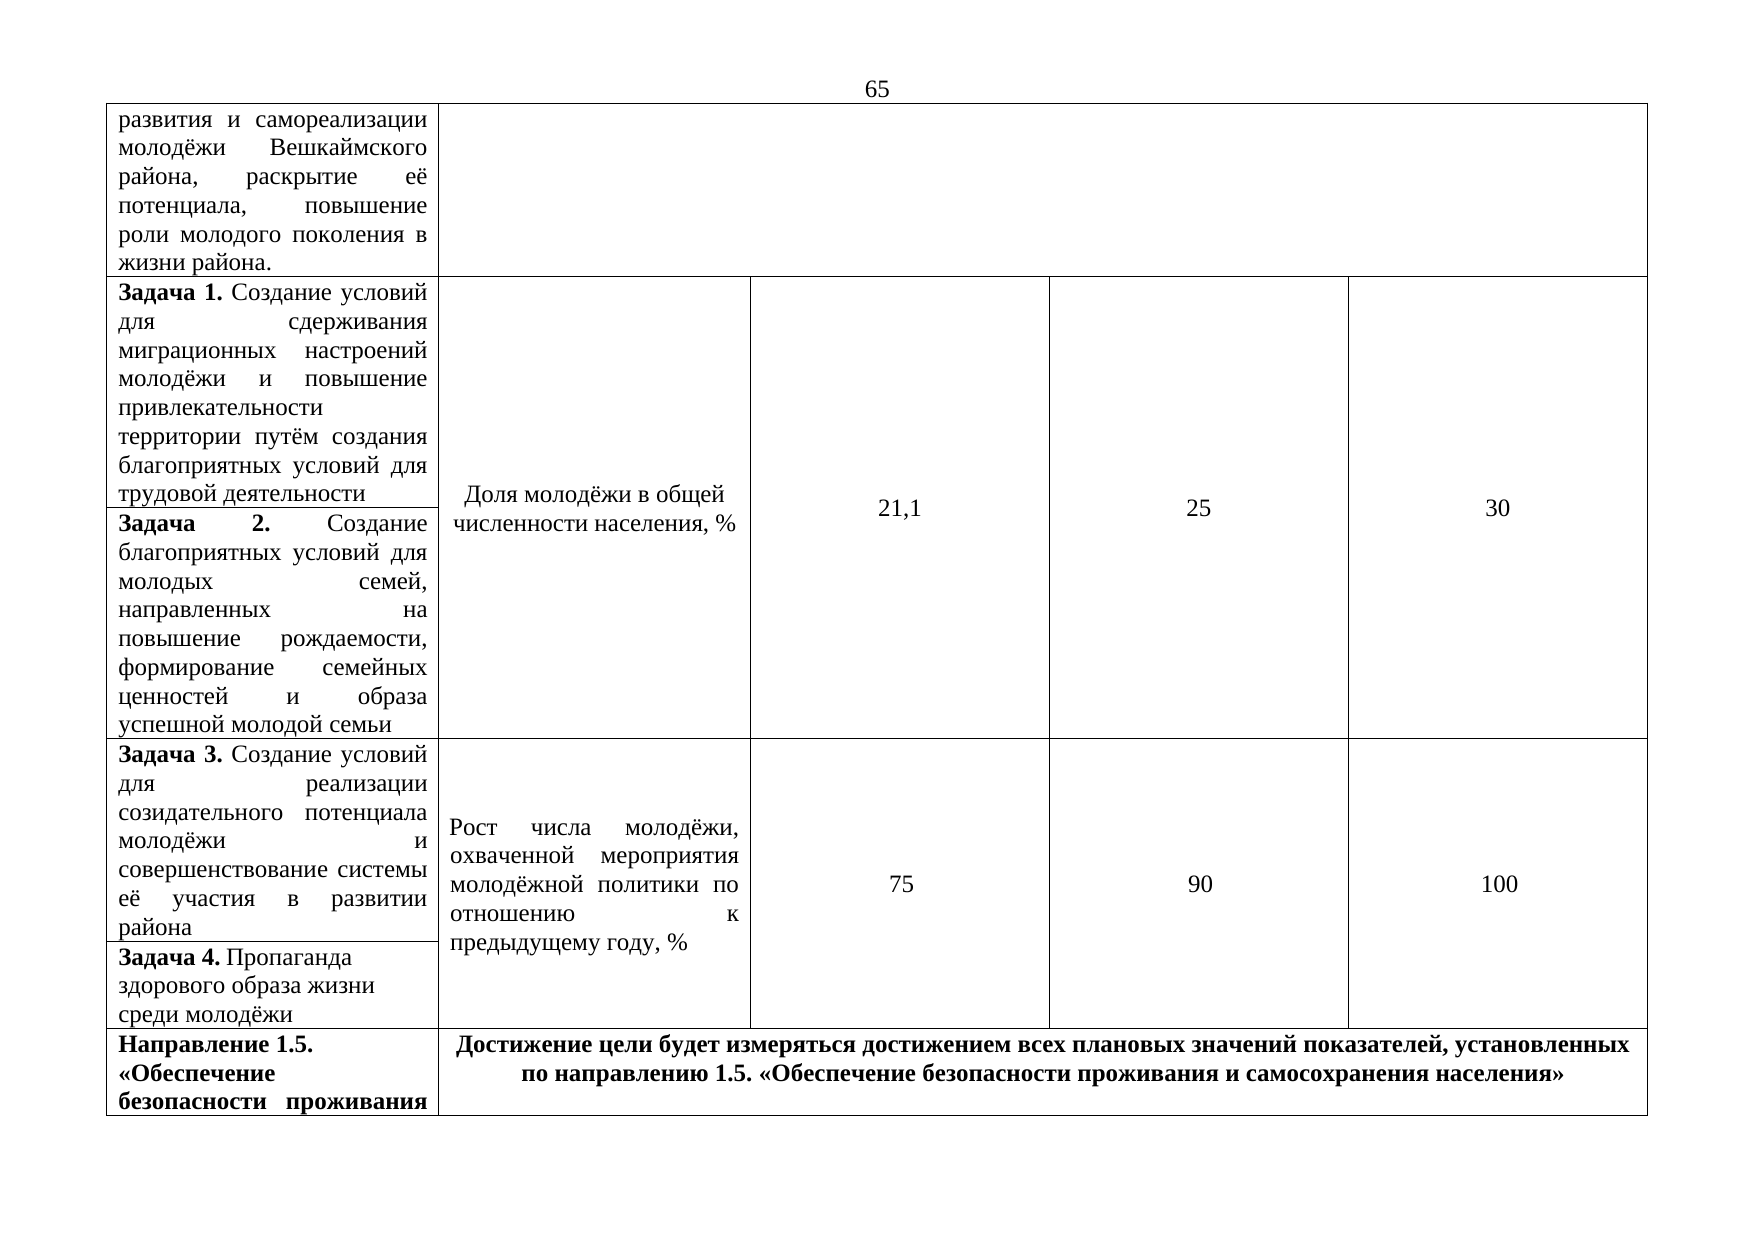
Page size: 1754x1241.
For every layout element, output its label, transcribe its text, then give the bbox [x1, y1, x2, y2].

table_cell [107, 104, 438, 276]
table_cell Рост числа молодёжи, охваченной мероприятия молодёжной политики по отношению к предыдущему году, % [439, 739, 750, 1028]
table_cell Задача 2. Создание благоприятных условий для молодых семей, направленных на повышение рождаемости, формирование семейных ценностей и образа успешной молодой семьи [107, 508, 438, 738]
table_cell Задача 4. Пропаганда здорового образа жизни среди молодёжи [107, 942, 438, 1028]
table_cell 30 [1349, 277, 1647, 738]
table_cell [439, 104, 1647, 276]
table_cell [439, 1029, 1647, 1115]
table_cell Задача 1. Создание условий для сдерживания миграционных настроений молодёжи и повышение привлекательности территории путём создания благоприятных условий для трудовой деятельности [107, 277, 438, 507]
table_cell 25 [1050, 277, 1348, 738]
table_cell Доля молодёжи в общей численности населения, % [439, 277, 750, 738]
table_cell 75 [751, 739, 1049, 1028]
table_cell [107, 1029, 438, 1115]
table_cell Задача 3. Создание условий для реализации созидательного потенциала молодёжи и совершенствование системы её участия в развитии района [107, 739, 438, 941]
table_cell 90 [1050, 739, 1348, 1028]
table_cell 100 [1349, 739, 1647, 1028]
table_cell 21,1 [751, 277, 1049, 738]
